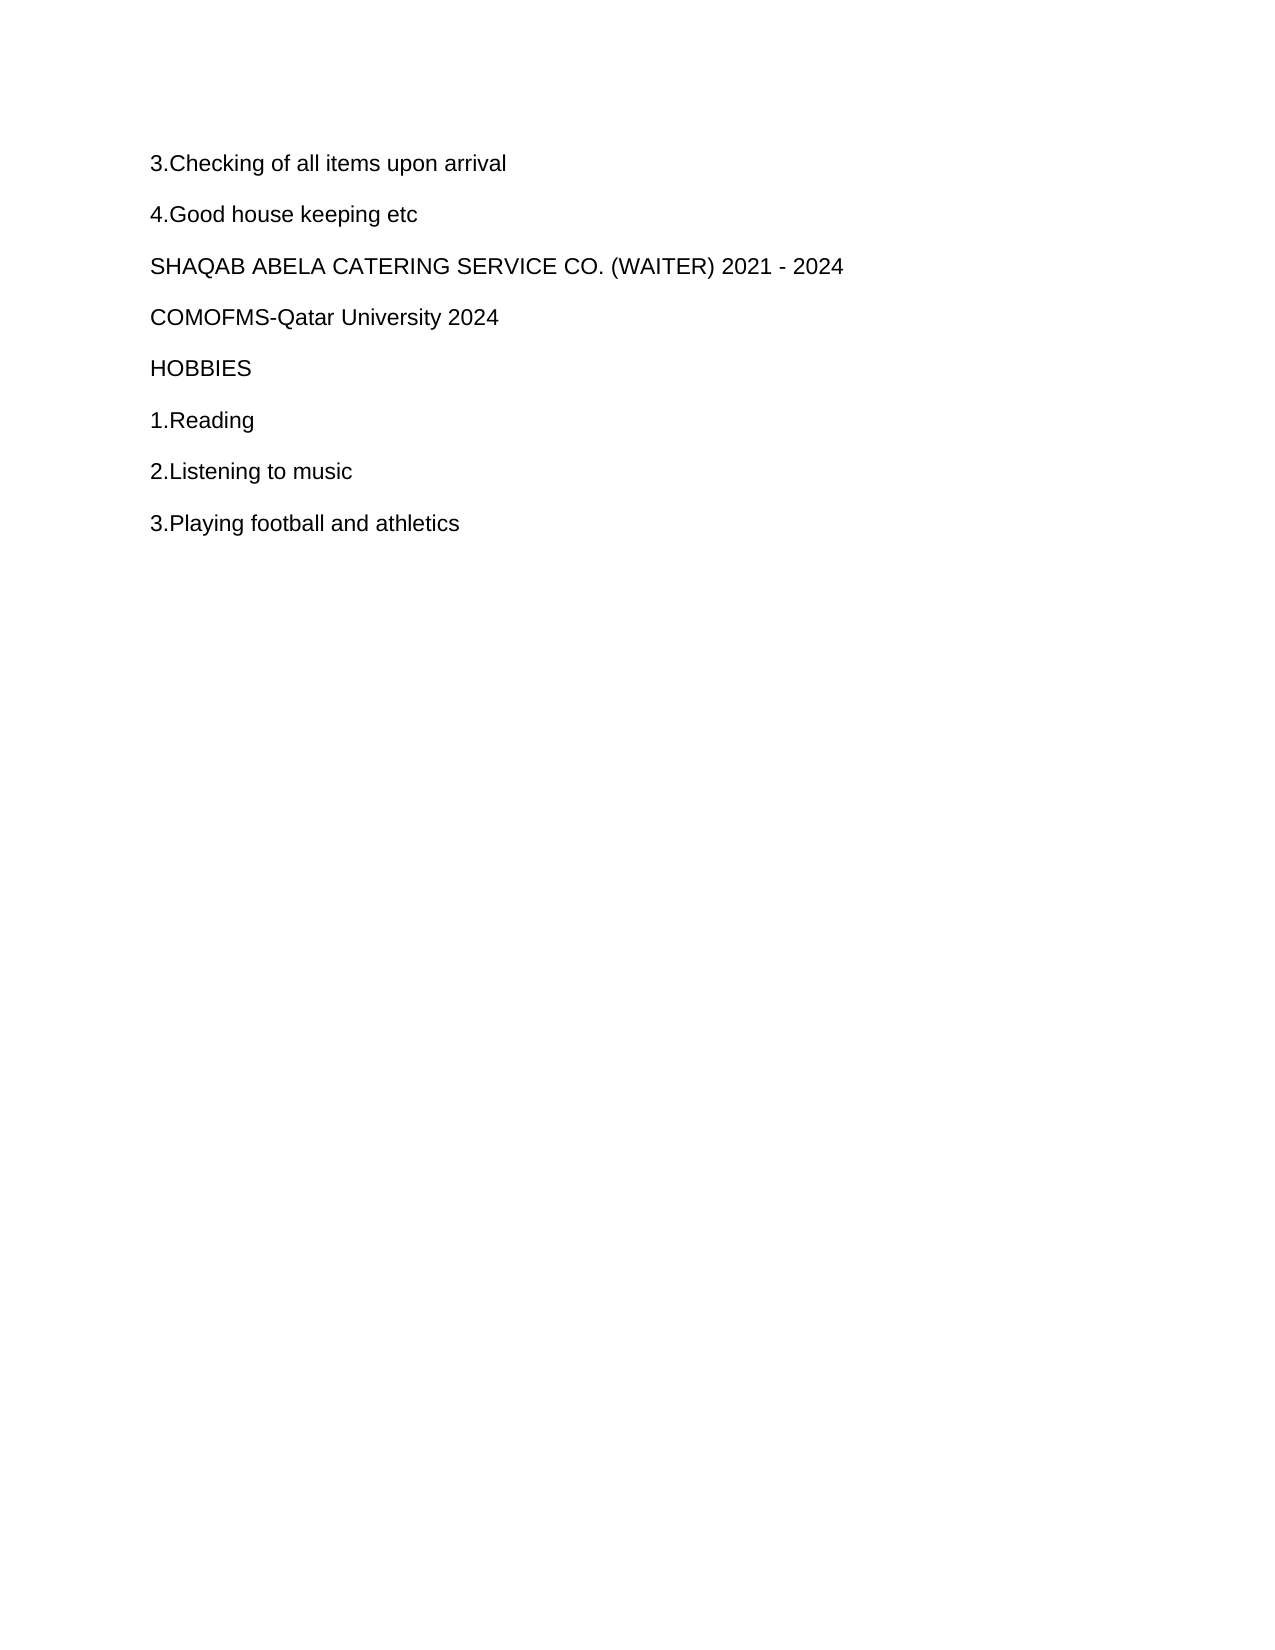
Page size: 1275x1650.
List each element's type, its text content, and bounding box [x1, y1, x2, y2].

text 1.Reading [150, 407, 1125, 433]
text 4.Good house keeping etc [150, 201, 1125, 228]
text SHAQAB ABELA CATERING SERVICE CO. (WAITER) 2021 - 2024 [150, 253, 1125, 279]
text 3.Checking of all items upon arrival [150, 150, 1125, 176]
text HOBBIES [150, 355, 1125, 382]
text 3.Playing football and athletics [150, 509, 1125, 536]
text 2.Listening to music [150, 458, 1125, 484]
text COMOFMS-Qatar University 2024 [150, 304, 1125, 330]
